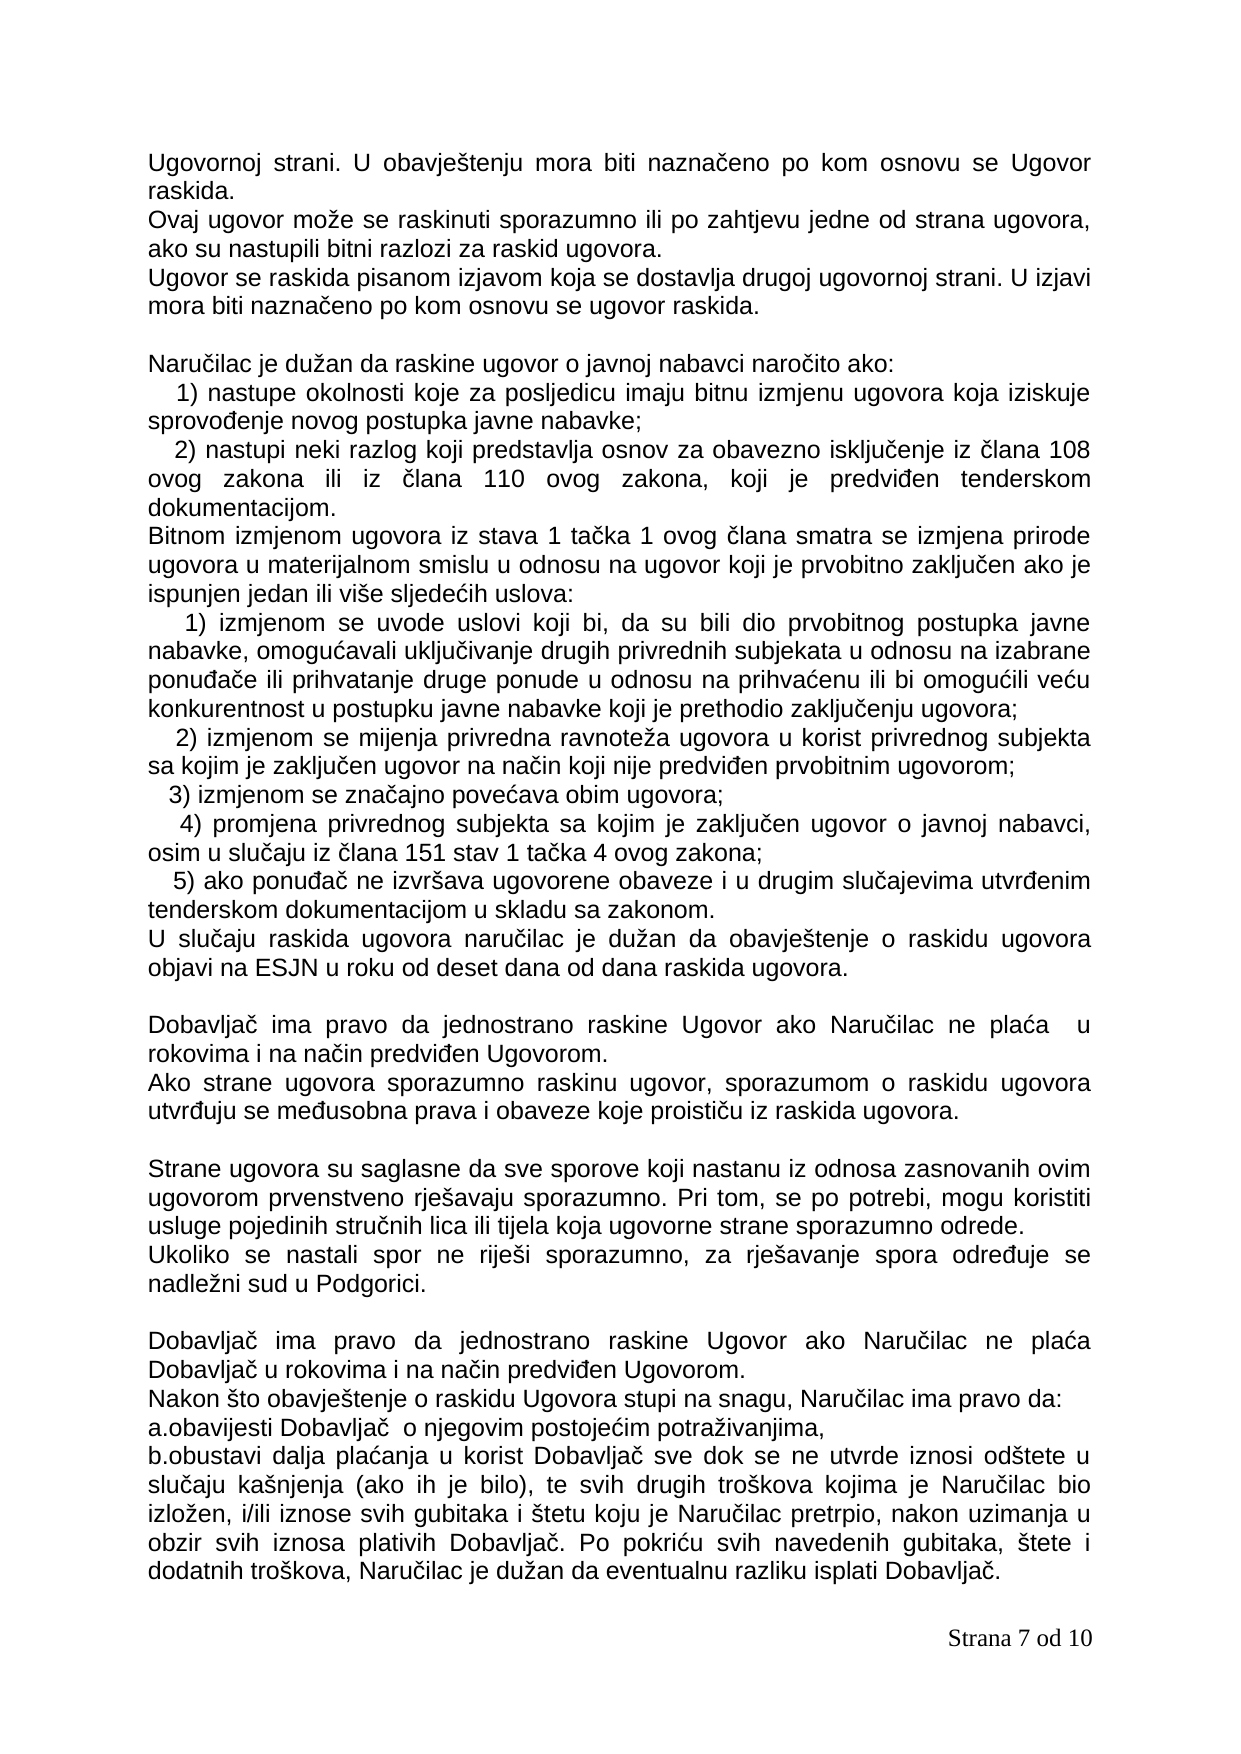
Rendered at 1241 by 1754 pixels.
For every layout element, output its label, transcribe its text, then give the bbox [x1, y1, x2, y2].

text 5) ako ponuđač ne izvršava ugovorene obaveze i u drugim slučajevima utvrđenim tenderskom dokumentacijom u skladu sa zakonom. [148, 866, 1093, 924]
text 3) izmjenom se značajno povećava obim ugovora; [148, 780, 1093, 809]
text Ako strane ugovora sporazumno raskinu ugovor, sporazumom o raskidu ugovora utvrđuju se međusobna prava i obaveze koje proističu iz raskida ugovora. [148, 1068, 1093, 1125]
text 2) izmjenom se mijenja privredna ravnoteža ugovora u korist privrednog subjekta sa kojim je zaključen ugovor na način koji nije predviđen prvobitnim ugovorom; [148, 723, 1093, 780]
text U slučaju raskida ugovora naručilac je dužan da obavještenje o raskidu ugovora objavi na ESJN u roku od deset dana od dana raskida ugovora. [148, 924, 1093, 981]
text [148, 148, 1093, 205]
text 2) nastupi neki razlog koji predstavlja osnov za obavezno isključenje iz člana 108 ovog zakona ili iz člana 110 ovog zakona, koji je predviđen tenderskom dokumentacijom. [148, 435, 1093, 521]
text a.obavijesti Dobavljač o njegovim postojećim potraživanjima, [148, 1413, 1093, 1441]
text 4) promjena privrednog subjekta sa kojim je zaključen ugovor o javnoj nabavci, osim u slučaju iz člana 151 stav 1 tačka 4 ovog zakona; [148, 809, 1093, 866]
text Ugovor se raskida pisanom izjavom koja se dostavlja drugoj ugovornoj strani. U izjavi mora biti naznačeno po kom osnovu se ugovor raskida. [148, 263, 1093, 320]
text Ukoliko se nastali spor ne riješi sporazumno, za rješavanje spora određuje se nadležni sud u Podgorici. [148, 1240, 1093, 1298]
text Naručilac je dužan da raskine ugovor o javnoj nabavci naročito ako: [148, 349, 1093, 378]
text Dobavljač ima pravo da jednostrano raskine Ugovor ako Naručilac ne plaća u rokovima i na način predviđen Ugovorom. [148, 1010, 1093, 1068]
text Nakon što obavještenje o raskidu Ugovora stupi na snagu, Naručilac ima pravo da: [148, 1384, 1093, 1413]
text Bitnom izmjenom ugovora iz stava 1 tačka 1 ovog člana smatra se izmjena prirode ugovora u materijalnom smislu u odnosu na ugovor koji je prvobitno zaključen ako je ispunjen jedan ili više sljedećih uslova: [148, 521, 1093, 608]
text b.obustavi dalja plaćanja u korist Dobavljač sve dok se ne utvrde iznosi odštete u slučaju kašnjenja (ako ih je bilo), te svih drugih troškova kojima je Naručilac bio izložen, i/ili iznose svih gubitaka i štetu koju je Naručilac pretrpio, nakon uzimanja u obzir svih iznosa plativih Dobavljač. Po pokriću svih navedenih gubitaka, štete i dodatnih troškova, Naručilac je dužan da eventualnu razliku isplati Dobavljač. [148, 1441, 1093, 1585]
text Dobavljač ima pravo da jednostrano raskine Ugovor ako Naručilac ne plaća Dobavljač u rokovima i na način predviđen Ugovorom. [148, 1326, 1093, 1384]
text Ovaj ugovor može se raskinuti sporazumno ili po zahtjevu jedne od strana ugovora, ako su nastupili bitni razlozi za raskid ugovora. [148, 205, 1093, 263]
text 1) izmjenom se uvode uslovi koji bi, da su bili dio prvobitnog postupka javne nabavke, omogućavali uključivanje drugih privrednih subjekata u odnosu na izabrane ponuđače ili prihvatanje druge ponude u odnosu na prihvaćenu ili bi omogućili veću konkurentnost u postupku javne nabavke koji je prethodio zaključenju ugovora; [148, 608, 1093, 723]
text 1) nastupe okolnosti koje za posljedicu imaju bitnu izmjenu ugovora koja iziskuje sprovođenje novog postupka javne nabavke; [148, 378, 1093, 435]
